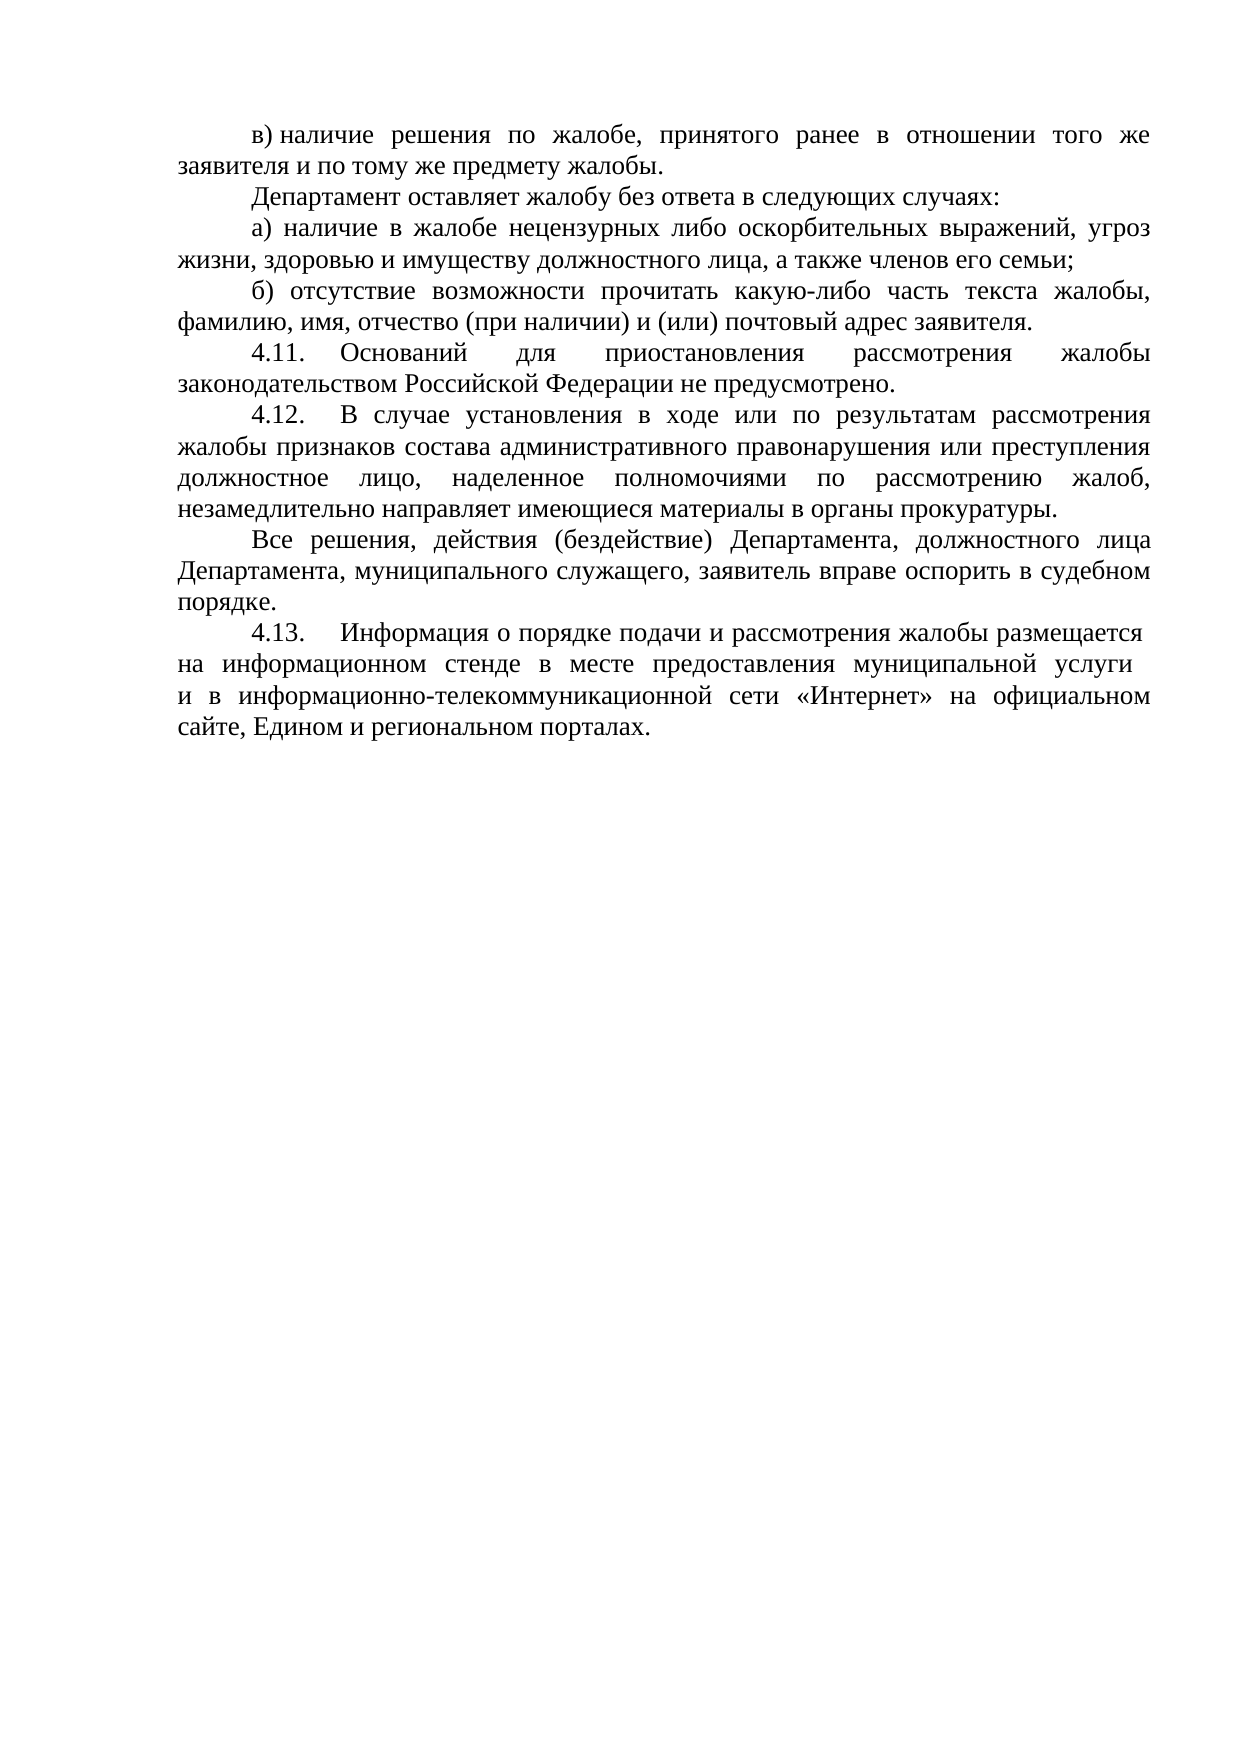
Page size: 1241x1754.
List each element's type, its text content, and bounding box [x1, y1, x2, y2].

text а) наличие в жалобе нецензурных либо оскорбительных выражений, угроз жизни, здоровью и имуществу должностного лица, а также членов его семьи; [177, 212, 1152, 274]
text б) отсутствие возможности прочитать какую-либо часть текста жалобы, фамилию, имя, отчество (при наличии) и (или) почтовый адрес заявителя. [177, 274, 1152, 336]
list Информация о порядке подачи и рассмотрения жалобы размещается на информационном стенде в месте предоставления муниципальной услуги и в информационно-телекоммуникационной сети «Интернет» на официальном сайте, Едином и региональном порталах. [177, 616, 1152, 741]
list Оснований для приостановления рассмотрения жалобы законодательством Российской Федерации не предусмотрено. [177, 336, 1152, 398]
text Департамент оставляет жалобу без ответа в следующих случаях: [177, 180, 1152, 212]
list В случае установления в ходе или по результатам рассмотрения жалобы признаков состава административного правонарушения или преступления должностное лицо, наделенное полномочиями по рассмотрению жалоб, незамедлительно направляет имеющиеся материалы в органы прокуратуры. [177, 398, 1152, 523]
text в) наличие решения по жалобе, принятого ранее в отношении того же заявителя и по тому же предмету жалобы. [177, 118, 1152, 180]
text Все решения, действия (бездействие) Департамента, должностного лица Департамента, муниципального служащего, заявитель вправе оспорить в судебном порядке. [177, 523, 1152, 616]
